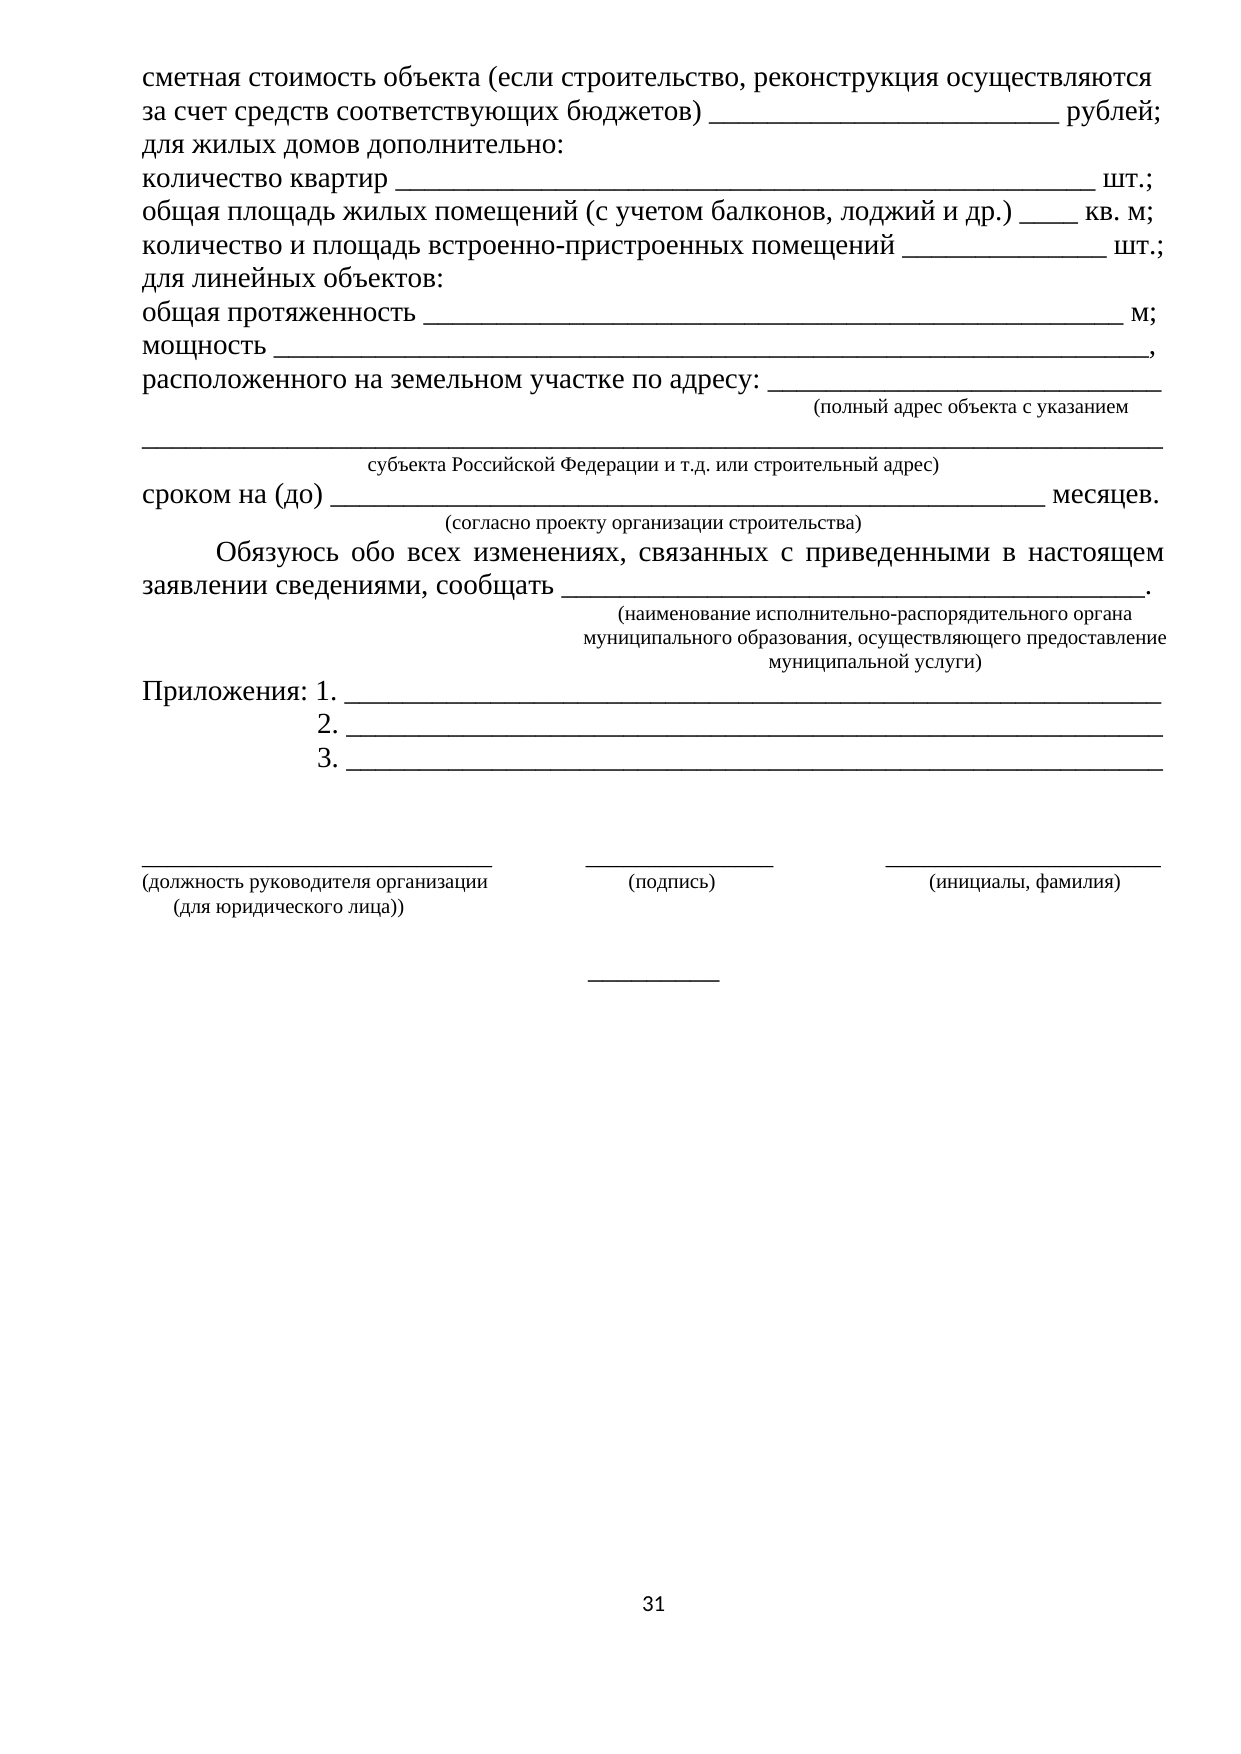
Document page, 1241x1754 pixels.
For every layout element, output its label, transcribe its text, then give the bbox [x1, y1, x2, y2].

text _________ [142, 951, 1165, 985]
text (полный адрес объекта с указанием [777, 394, 1165, 418]
text сметная стоимость объекта (если строительство, реконструкция осуществляются [142, 59, 1165, 93]
text ____________________________ _______________ ______________________ [142, 841, 1165, 869]
text для линейных объектов: [142, 260, 1165, 294]
text Приложения: 1. ________________________________________________________ [142, 673, 1165, 707]
text общая протяженность ________________________________________________ м; [142, 294, 1165, 327]
text сроком на (до) _________________________________________________ месяцев. [142, 476, 1165, 510]
text 2. ________________________________________________________ [142, 707, 1165, 740]
text (наименование исполнительно-распорядительного органа муниципального образования, осуществляющего предоставление муниципальной услуги) [570, 601, 1180, 673]
text расположенного на земельном участке по адресу: ___________________________ [142, 361, 1165, 394]
text общая площадь жилых помещений (с учетом балконов, лоджий и др.) ____ кв. м; [142, 193, 1165, 227]
text мощность ____________________________________________________________, [142, 327, 1165, 361]
text (согласно проекту организации строительства) [142, 510, 1165, 534]
text субъекта Российской Федерации и т.д. или строительный адрес) [142, 452, 1165, 476]
text для жилых домов дополнительно: [142, 126, 1165, 160]
text Обязуюсь обо всех изменениях, связанных с приведенными в настоящем заявлении сведениями, сообщать ________________________________________. [142, 534, 1165, 601]
text количество и площадь встроенно-пристроенных помещений ______________ шт.; [142, 227, 1165, 260]
text (для юридического лица)) [142, 893, 1165, 918]
text 3. ________________________________________________________ [142, 740, 1165, 774]
text количество квартир ________________________________________________ шт.; [142, 160, 1165, 193]
text за счет средств соответствующих бюджетов) ________________________ рублей; [142, 93, 1165, 126]
text (должность руководителя организации (подпись) (инициалы, фамилия) [142, 869, 1165, 893]
text ______________________________________________________________________ [142, 418, 1165, 452]
